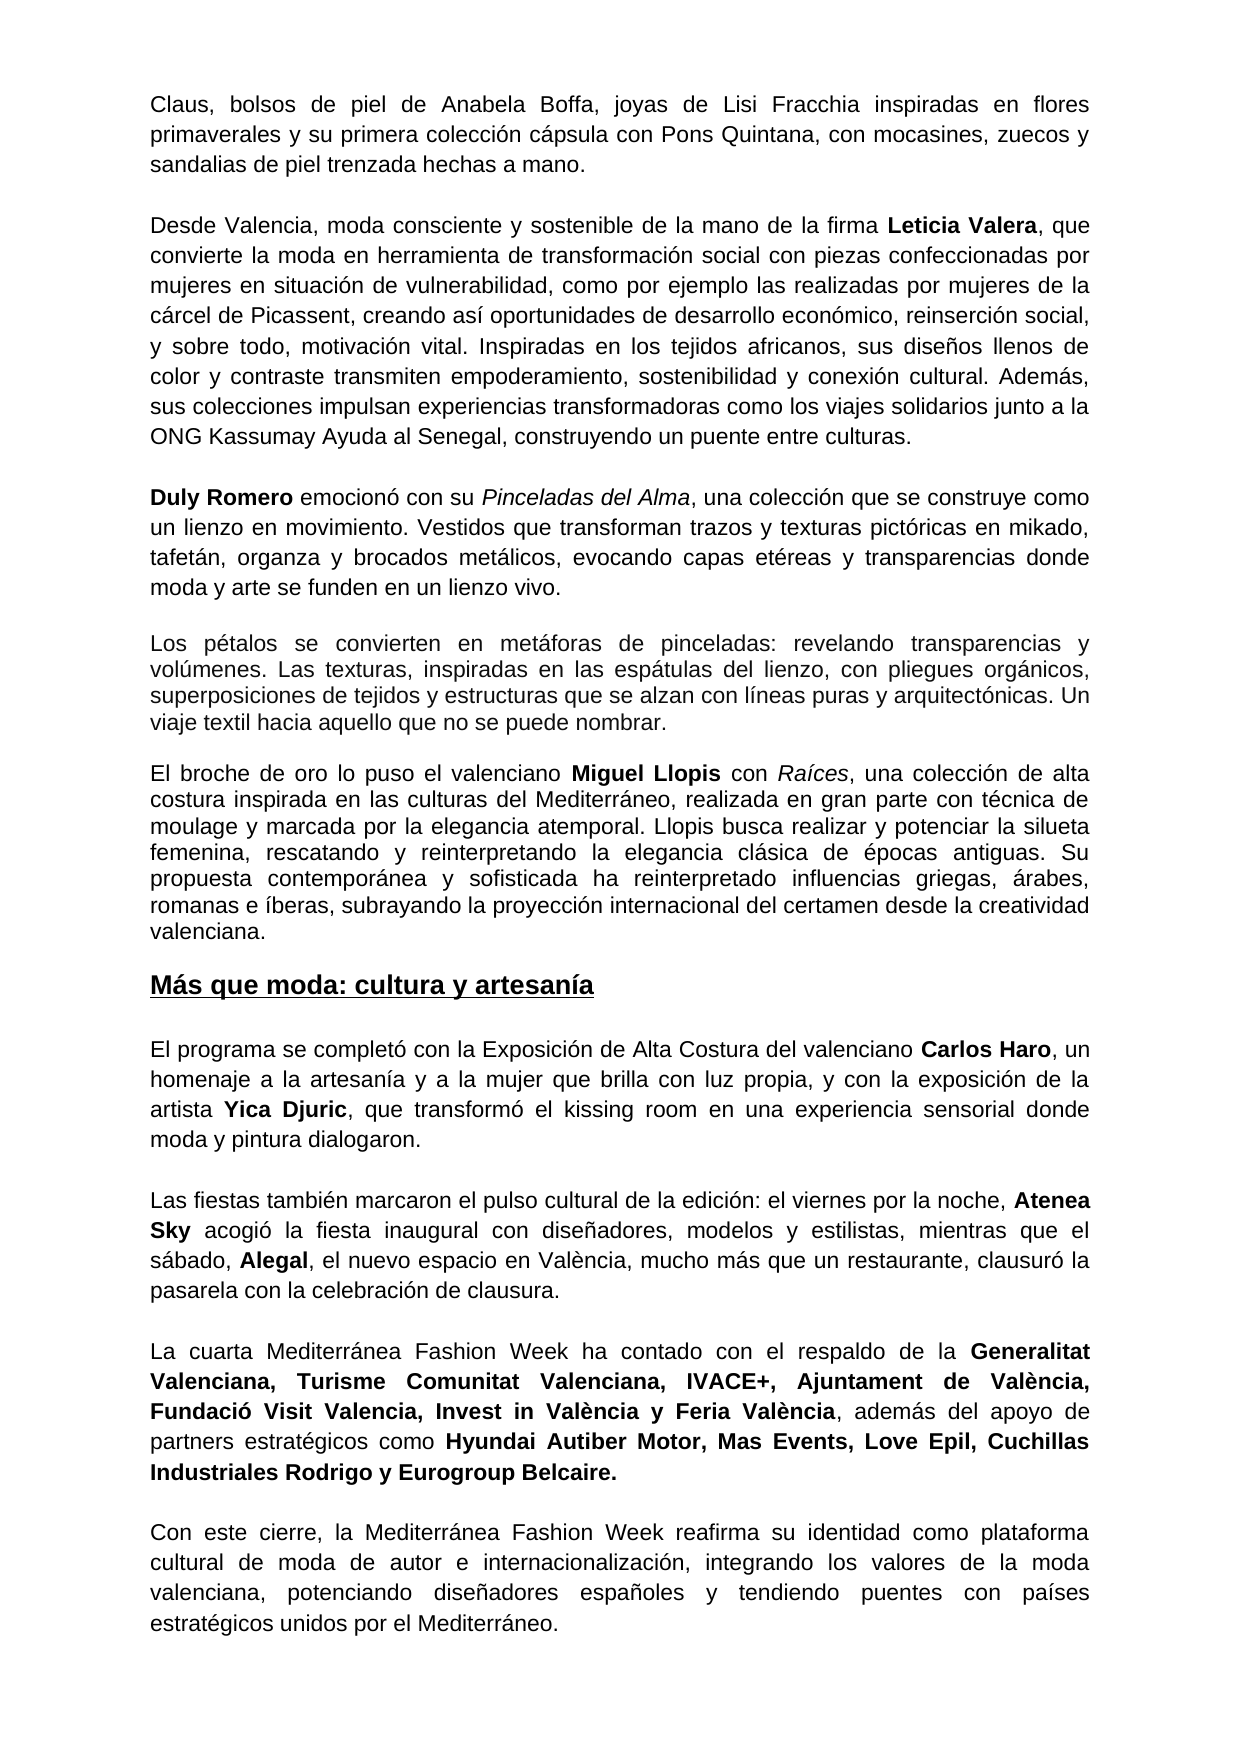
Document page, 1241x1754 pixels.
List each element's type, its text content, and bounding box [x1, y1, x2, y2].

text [150, 91, 1090, 178]
text Con este cierre, la Mediterránea Fashion Week reafirma su identidad como plataforma cultural de moda de autor e internacionalización, integrando los valores de la moda valenciana, potenciando diseñadores españoles y tendiendo puentes con países estratégicos unidos por el Mediterráneo. [150, 1519, 1090, 1636]
text Más que moda: cultura y artesanía [150, 969, 1090, 1001]
text Los pétalos se convierten en metáforas de pinceladas: revelando transparencias y volúmenes. Las texturas, inspiradas en las espátulas del lienzo, con pliegues orgánicos, superposiciones de tejidos y estructuras que se alzan con líneas puras y arquitectónicas. Un viaje textil hacia aquello que no se puede nombrar. [150, 629, 1090, 735]
text La cuarta Mediterránea Fashion Week ha contado con el respaldo de la Generalitat Valenciana, Turisme Comunitat Valenciana, IVACE+, Ajuntament de València, Fundació Visit Valencia, Invest in València y Feria València, además del apoyo de partners estratégicos como Hyundai Autiber Motor, Mas Events, Love Epil, Cuchillas Industriales Rodrigo y Eurogroup Belcaire. [150, 1338, 1090, 1485]
text El programa se completó con la Exposición de Alta Costura del valenciano Carlos Haro, un homenaje a la artesanía y a la mujer que brilla con luz propia, y con la exposición de la artista Yica Djuric, que transformó el kissing room en una experiencia sensorial donde moda y pintura dialogaron. [150, 1036, 1090, 1152]
text Desde Valencia, moda consciente y sostenible de la mano de la firma Leticia Valera, que convierte la moda en herramienta de transformación social con piezas confeccionadas por mujeres en situación de vulnerabilidad, como por ejemplo las realizadas por mujeres de la cárcel de Picassent, creando así oportunidades de desarrollo económico, reinserción social, y sobre todo, motivación vital. Inspiradas en los tejidos africanos, sus diseños llenos de color y contraste transmiten empoderamiento, sostenibilidad y conexión cultural. Además, sus colecciones impulsan experiencias transformadoras como los viajes solidarios junto a la ONG Kassumay Ayuda al Senegal, construyendo un puente entre culturas. [150, 212, 1090, 449]
text El broche de oro lo puso el valenciano Miguel Llopis con Raíces, una colección de alta costura inspirada en las culturas del Mediterráneo, realizada en gran parte con técnica de moulage y marcada por la elegancia atemporal. Llopis busca realizar y potenciar la silueta femenina, rescatando y reinterpretando la elegancia clásica de épocas antiguas. Su propuesta contemporánea y sofisticada ha reinterpretado influencias griegas, árabes, romanas e íberas, subrayando la proyección internacional del certamen desde la creatividad valenciana. [150, 760, 1090, 944]
text Las fiestas también marcaron el pulso cultural de la edición: el viernes por la noche, Atenea Sky acogió la fiesta inaugural con diseñadores, modelos y estilistas, mientras que el sábado, Alegal, el nuevo espacio en València, mucho más que un restaurante, clausuró la pasarela con la celebración de clausura. [150, 1187, 1090, 1303]
text Duly Romero emocionó con su Pinceladas del Alma, una colección que se construye como un lienzo en movimiento. Vestidos que transforman trazos y texturas pictóricas en mikado, tafetán, organza y brocados metálicos, evocando capas etéreas y transparencias donde moda y arte se funden en un lienzo vivo. [150, 484, 1090, 601]
